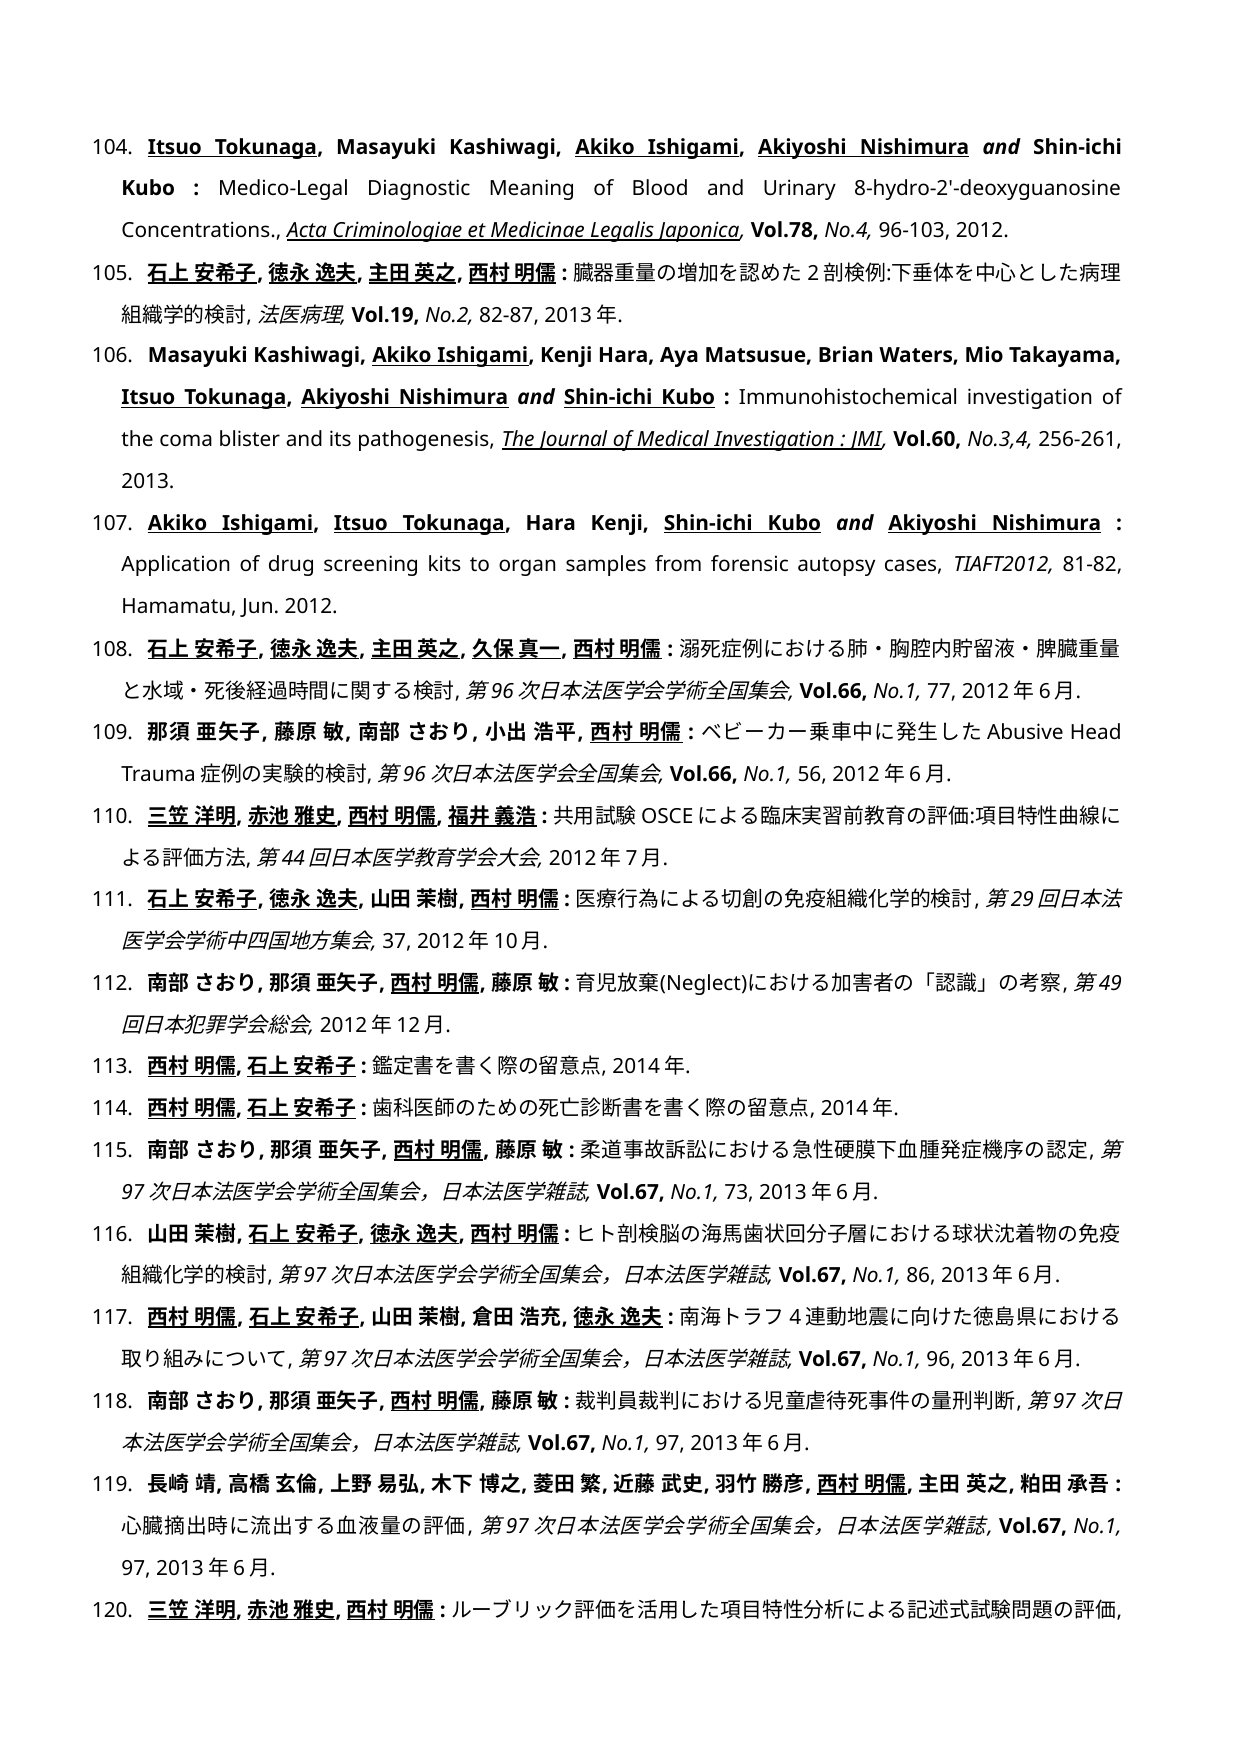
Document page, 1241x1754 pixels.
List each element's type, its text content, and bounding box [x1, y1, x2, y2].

list Akiko Ishigami, Itsuo Tokunaga, Hara Kenji, Shin-ichi Kubo and Akiyoshi Nishimura : Application of drug screening kits to organ samples from forensic autopsy cases, TIAFT2012, 81-82, Hamamatu, Jun. 2012. [92, 501, 1122, 626]
list 山田 茉樹, 石上 安希子, 徳永 逸夫, 西村 明儒 : ヒト剖検脳の海馬歯状回分子層における球状沈着物の免疫組織化学的検討, 第97次日本法医学会学術全国集会，日本法医学雑誌, Vol.67, No.1, 86, 2013年6月. [92, 1211, 1122, 1295]
list Masayuki Kashiwagi, Akiko Ishigami, Kenji Hara, Aya Matsusue, Brian Waters, Mio Takayama, Itsuo Tokunaga, Akiyoshi Nishimura and Shin-ichi Kubo : Immunohistochemical investigation of the coma blister and its pathogenesis, The Journal of Medical Investigation : JMI, Vol.60, No.3,4, 256-261, 2013. [92, 334, 1122, 501]
list 石上 安希子, 徳永 逸夫, 主田 英之, 西村 明儒 : 臓器重量の増加を認めた2剖検例:下垂体を中心とした病理組織学的検討, 法医病理, Vol.19, No.2, 82-87, 2013年. [92, 250, 1122, 334]
list 長崎 靖, 高橋 玄倫, 上野 易弘, 木下 博之, 菱田 繁, 近藤 武史, 羽竹 勝彦, 西村 明儒, 主田 英之, 粕田 承吾 : 心臓摘出時に流出する血液量の評価, 第97次日本法医学会学術全国集会，日本法医学雑誌, Vol.67, No.1, 97, 2013年6月. [92, 1462, 1122, 1587]
list 南部 さおり, 那須 亜矢子, 西村 明儒, 藤原 敏 : 裁判員裁判における児童虐待死事件の量刑判断, 第97次日本法医学会学術全国集会，日本法医学雑誌, Vol.67, No.1, 97, 2013年6月. [92, 1378, 1122, 1462]
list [92, 1587, 1122, 1629]
list 三笠 洋明, 赤池 雅史, 西村 明儒, 福井 義浩 : 共用試験OSCEによる臨床実習前教育の評価:項目特性曲線による評価方法, 第44回日本医学教育学会大会, 2012年7月. [92, 793, 1122, 877]
list 南部 さおり, 那須 亜矢子, 西村 明儒, 藤原 敏 : 育児放棄(Neglect)における加害者の「認識」の考察, 第49回日本犯罪学会総会, 2012年12月. [92, 961, 1122, 1044]
list 西村 明儒, 石上 安希子 : 鑑定書を書く際の留意点, 2014年. [92, 1044, 1122, 1086]
list 石上 安希子, 徳永 逸夫, 山田 茉樹, 西村 明儒 : 医療行為による切創の免疫組織化学的検討, 第29回日本法医学会学術中四国地方集会, 37, 2012年10月. [92, 877, 1122, 961]
list 那須 亜矢子, 藤原 敏, 南部 さおり, 小出 浩平, 西村 明儒 : ベビーカー乗車中に発生したAbusive Head Trauma症例の実験的検討, 第96次日本法医学会全国集会, Vol.66, No.1, 56, 2012年6月. [92, 710, 1122, 793]
list 南部 さおり, 那須 亜矢子, 西村 明儒, 藤原 敏 : 柔道事故訴訟における急性硬膜下血腫発症機序の認定, 第97次日本法医学会学術全国集会，日本法医学雑誌, Vol.67, No.1, 73, 2013年6月. [92, 1128, 1122, 1211]
list Itsuo Tokunaga, Masayuki Kashiwagi, Akiko Ishigami, Akiyoshi Nishimura and Shin-ichi Kubo : Medico-Legal Diagnostic Meaning of Blood and Urinary 8-hydro-2'-deoxyguanosine Concentrations., Acta Criminologiae et Medicinae Legalis Japonica, Vol.78, No.4, 96-103, 2012. [92, 125, 1122, 250]
list 西村 明儒, 石上 安希子 : 歯科医師のための死亡診断書を書く際の留意点, 2014年. [92, 1086, 1122, 1128]
list 石上 安希子, 徳永 逸夫, 主田 英之, 久保 真一, 西村 明儒 : 溺死症例における肺・胸腔内貯留液・脾臓重量と水域・死後経過時間に関する検討, 第96次日本法医学会学術全国集会, Vol.66, No.1, 77, 2012年6月. [92, 626, 1122, 710]
list 西村 明儒, 石上 安希子, 山田 茉樹, 倉田 浩充, 徳永 逸夫 : 南海トラフ4連動地震に向けた徳島県における取り組みについて, 第97次日本法医学会学術全国集会，日本法医学雑誌, Vol.67, No.1, 96, 2013年6月. [92, 1295, 1122, 1378]
